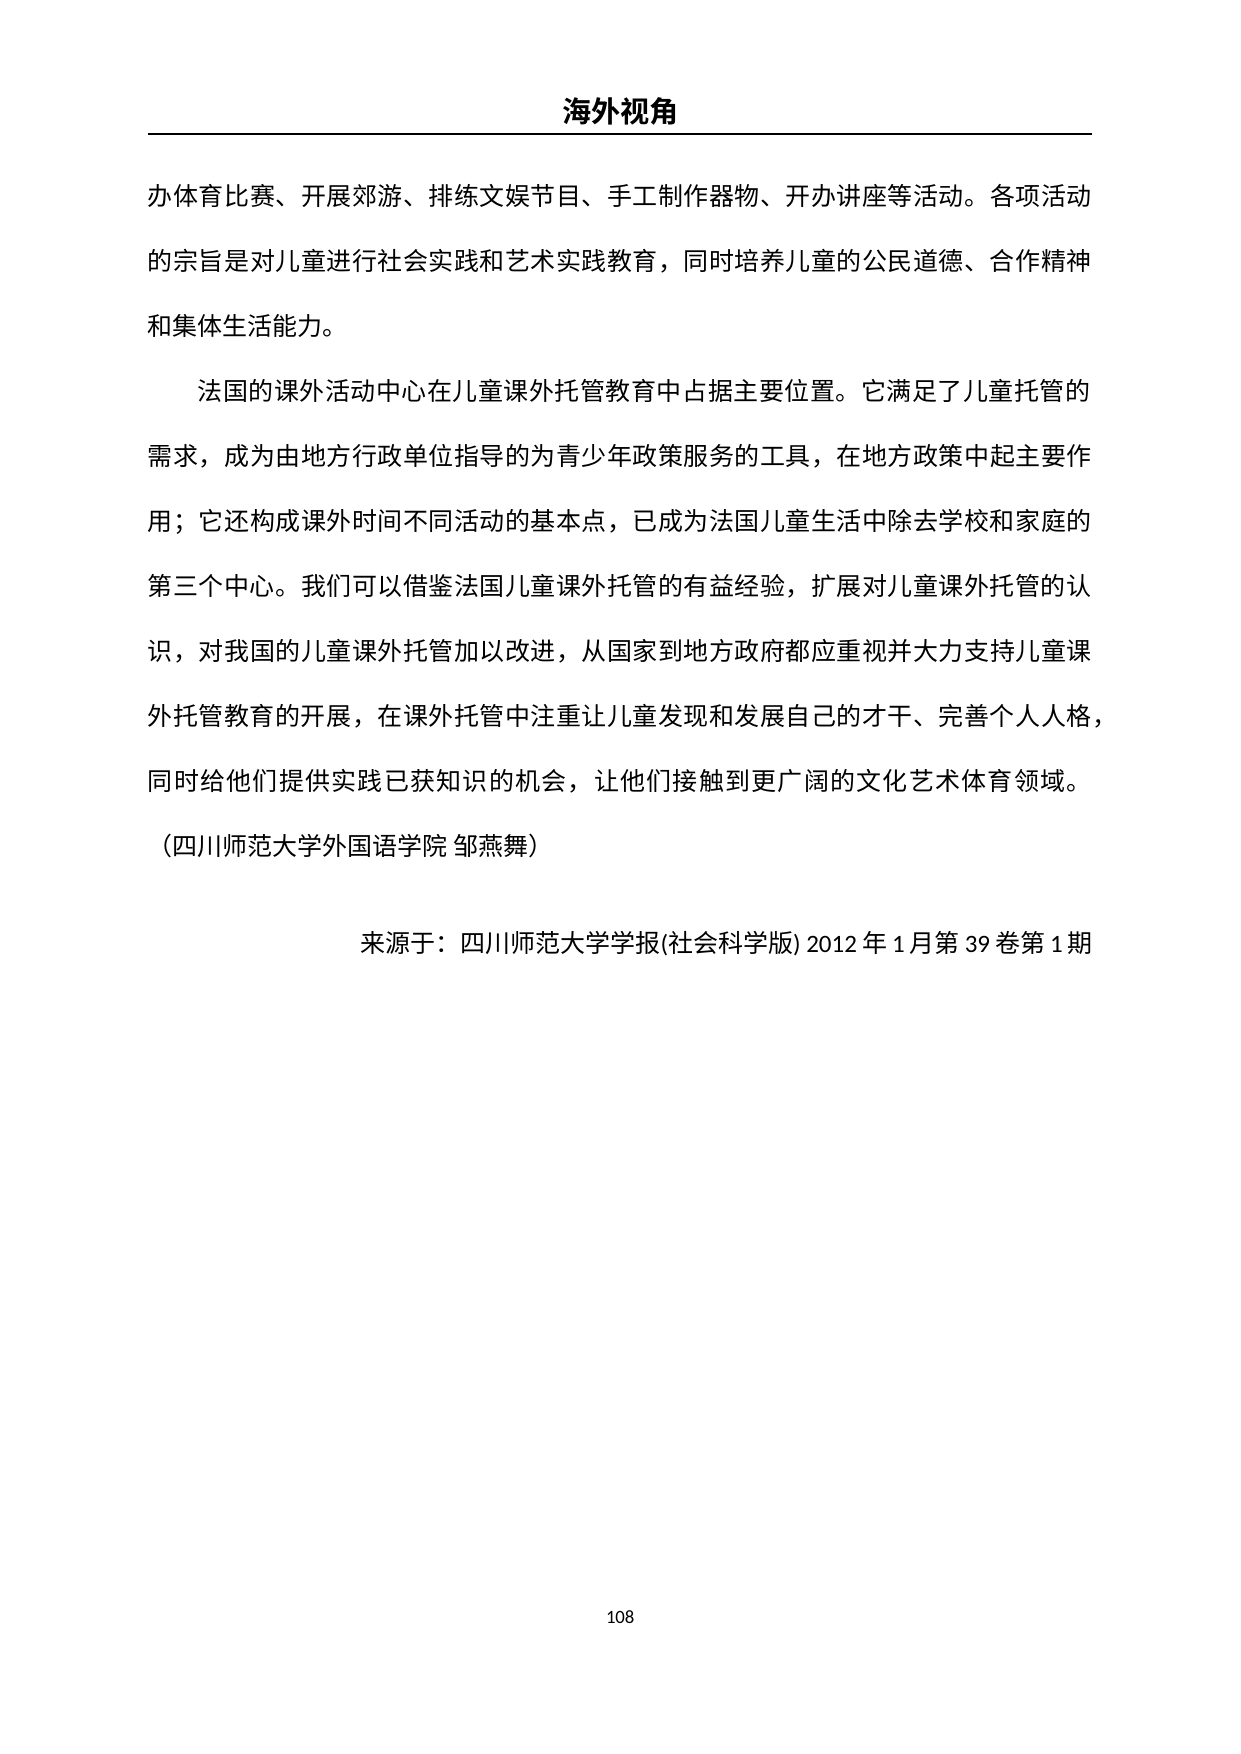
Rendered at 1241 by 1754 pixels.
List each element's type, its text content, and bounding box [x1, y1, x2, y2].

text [148, 162, 1092, 357]
text 法国的课外活动中心在儿童课外托管教育中占据主要位置。它满足了儿童托管的需求，成为由地方行政单位指导的为青少年政策服务的工具，在地方政策中起主要作用；它还构成课外时间不同活动的基本点，已成为法国儿童生活中除去学校和家庭的第三个中心。我们可以借鉴法国儿童课外托管的有益经验，扩展对儿童课外托管的认识，对我国的儿童课外托管加以改进，从国家到地方政府都应重视并大力支持儿童课外托管教育的开展，在课外托管中注重让儿童发现和发展自己的才干、完善个人人格，同时给他们提供实践已获知识的机会，让他们接触到更广阔的文化艺术体育领域。（四川师范大学外国语学院 邹燕舞） [148, 357, 1092, 877]
text 来源于：四川师范大学学报(社会科学版) 2012年1月第39卷第1期 [148, 909, 1092, 974]
